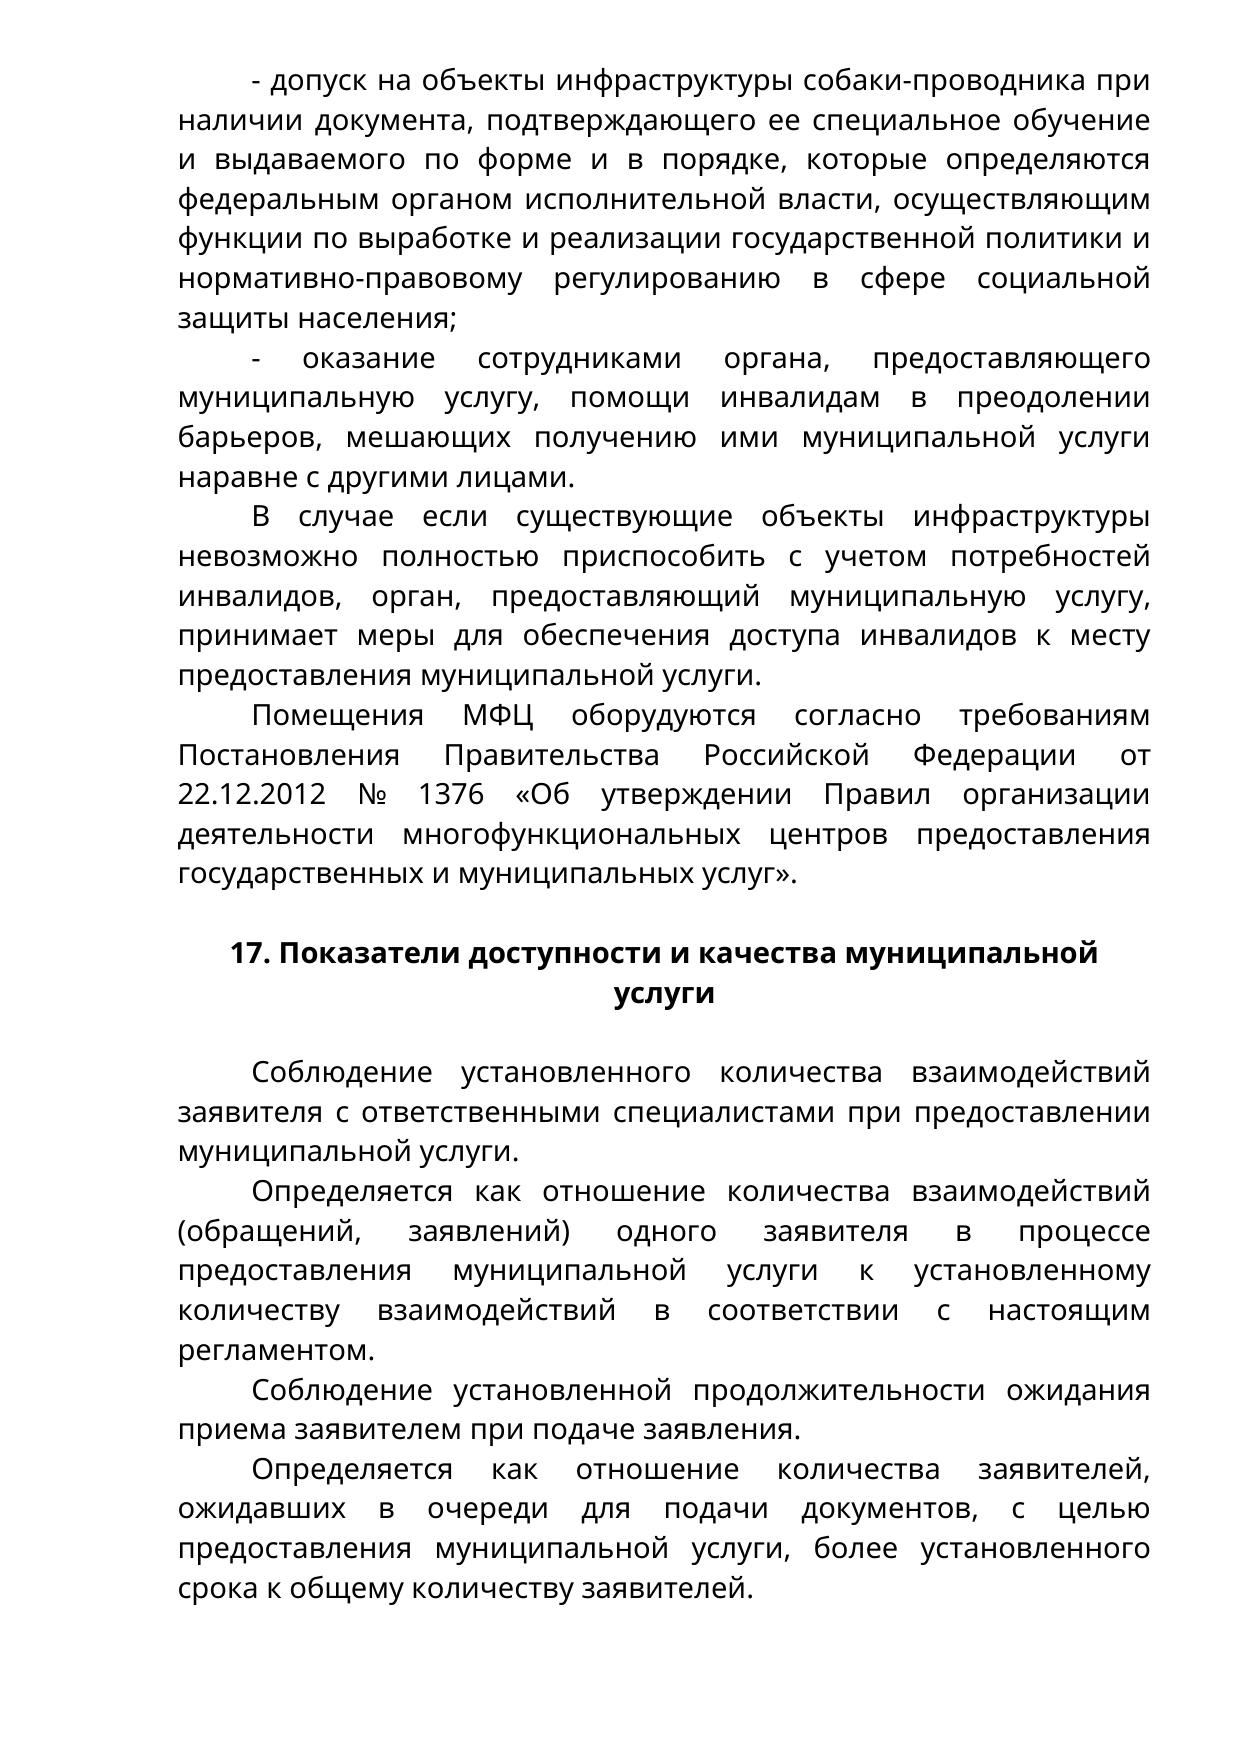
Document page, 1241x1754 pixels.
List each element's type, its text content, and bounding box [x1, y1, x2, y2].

text Помещения МФЦ оборудуются согласно требованиям Постановления Правительства Российской Федерации от 22.12.2012 № 1376 «Об утверждении Правил организации деятельности многофункциональных центров предоставления государственных и муниципальных услуг». [177, 694, 1152, 892]
text - оказание сотрудниками органа, предоставляющего муниципальную услугу, помощи инвалидам в преодолении барьеров, мешающих получению ими муниципальной услуги наравне с другими лицами. [177, 337, 1152, 496]
text 17. Показатели доступности и качества муниципальной услуги [177, 932, 1152, 1012]
text Определяется как отношение количества заявителей, ожидавших в очереди для подачи документов, с целью предоставления муниципальной услуги, более установленного срока к общему количеству заявителей. [177, 1448, 1152, 1607]
text Определяется как отношение количества взаимодействий (обращений, заявлений) одного заявителя в процессе предоставления муниципальной услуги к установленному количеству взаимодействий в соответствии с настоящим регламентом. [177, 1170, 1152, 1369]
text В случае если существующие объекты инфраструктуры невозможно полностью приспособить с учетом потребностей инвалидов, орган, предоставляющий муниципальную услугу, принимает меры для обеспечения доступа инвалидов к месту предоставления муниципальной услуги. [177, 496, 1152, 694]
text Соблюдение установленной продолжительности ожидания приема заявителем при подаче заявления. [177, 1369, 1152, 1448]
text Соблюдение установленного количества взаимодействий заявителя с ответственными специалистами при предоставлении муниципальной услуги. [177, 1051, 1152, 1170]
text - допуск на объекты инфраструктуры собаки-проводника при наличии документа, подтверждающего ее специальное обучение и выдаваемого по форме и в порядке, которые определяются федеральным органом исполнительной власти, осуществляющим функции по выработке и реализации государственной политики и нормативно-правовому регулированию в сфере социальной защиты населения; [177, 59, 1152, 337]
